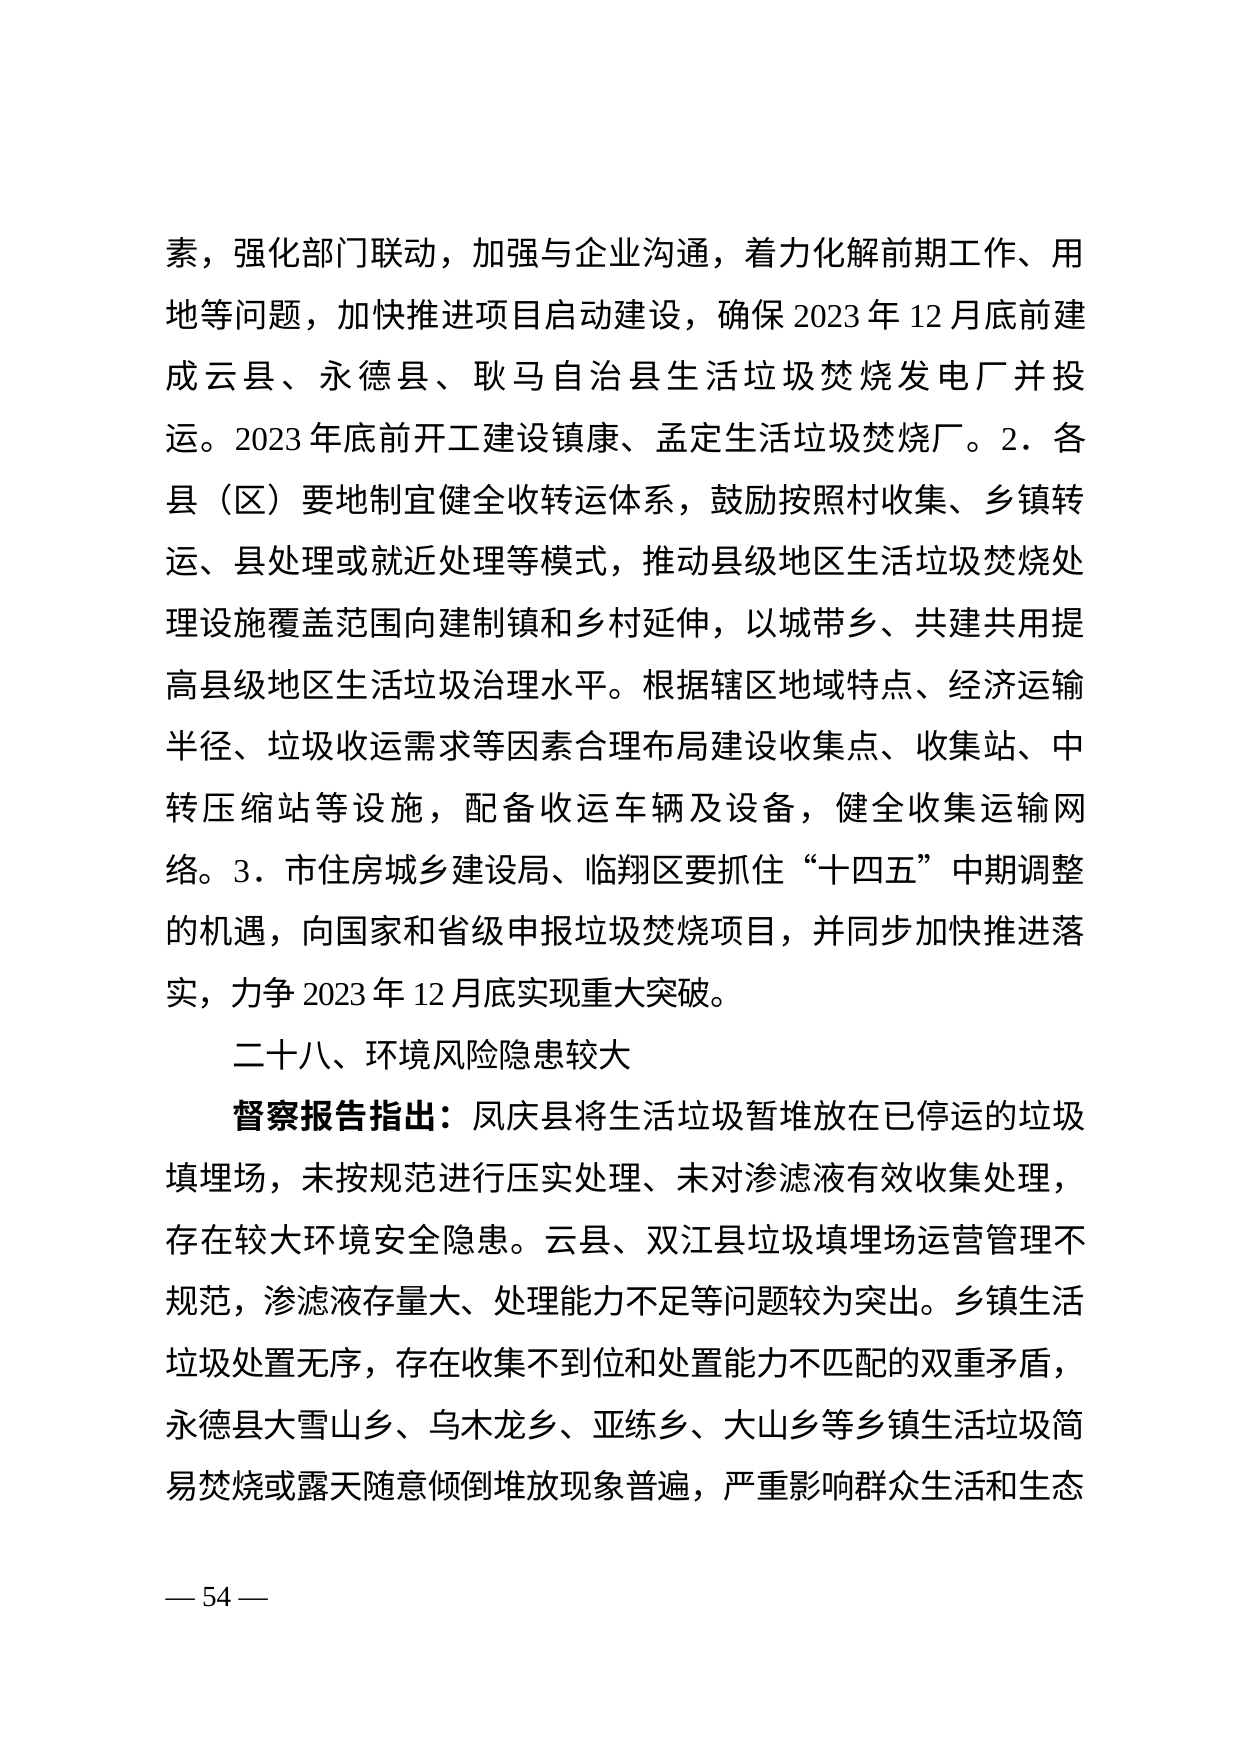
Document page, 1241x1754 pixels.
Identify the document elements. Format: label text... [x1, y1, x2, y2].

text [165, 1083, 1087, 1515]
text 二十八、环境风险隐患较大 [165, 1022, 1087, 1083]
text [165, 220, 1087, 1022]
